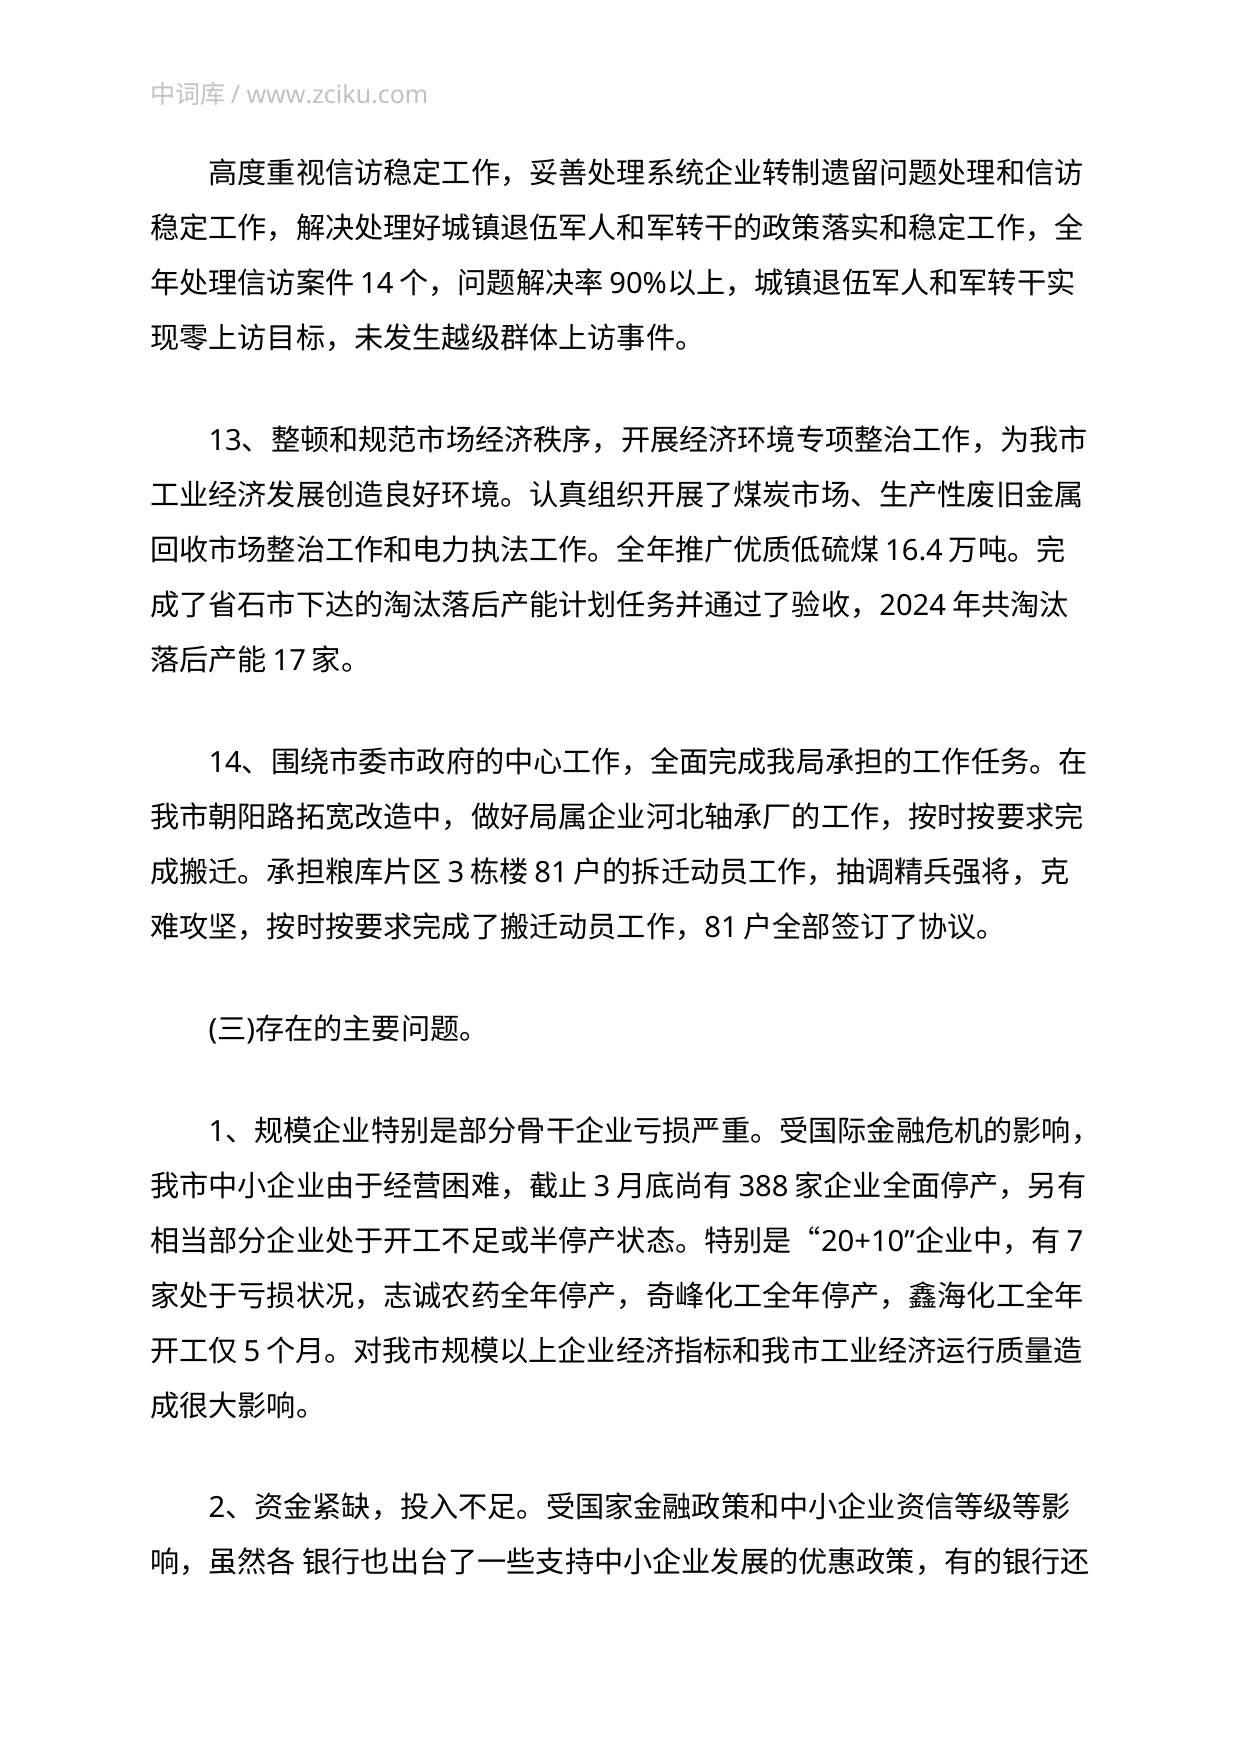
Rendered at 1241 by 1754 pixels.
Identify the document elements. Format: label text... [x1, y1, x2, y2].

text 13、整顿和规范市场经济秩序，开展经济环境专项整治工作，为我市工业经济发展创造良好环境。认真组织开展了煤炭市场、生产性废旧金属回收市场整治工作和电力执法工作。全年推广优质低硫煤16.4万吨。完成了省石市下达的淘汰落后产能计划任务并通过了验收，2024年共淘汰落后产能17家。 [150, 417, 1090, 679]
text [150, 1484, 1090, 1581]
text 1、规模企业特别是部分骨干企业亏损严重。受国际金融危机的影响，我市中小企业由于经营困难，截止3月底尚有388家企业全面停产，另有相当部分企业处于开工不足或半停产状态。特别是“20+10”企业中，有7家处于亏损状况，志诚农药全年停产，奇峰化工全年停产，鑫海化工全年开工仅5个月。对我市规模以上企业经济指标和我市工业经济运行质量造成很大影响。 [150, 1107, 1090, 1424]
text 14、围绕市委市政府的中心工作，全面完成我局承担的工作任务。在我市朝阳路拓宽改造中，做好局属企业河北轴承厂的工作，按时按要求完成搬迁。承担粮库片区3栋楼81户的拆迁动员工作，抽调精兵强将，克难攻坚，按时按要求完成了搬迁动员工作，81户全部签订了协议。 [150, 738, 1090, 946]
text 高度重视信访稳定工作，妥善处理系统企业转制遗留问题处理和信访稳定工作，解决处理好城镇退伍军人和军转干的政策落实和稳定工作，全年处理信访案件14个，问题解决率90%以上，城镇退伍军人和军转干实现零上访目标，未发生越级群体上访事件。 [150, 150, 1090, 357]
text (三)存在的主要问题。 [150, 1005, 1090, 1048]
